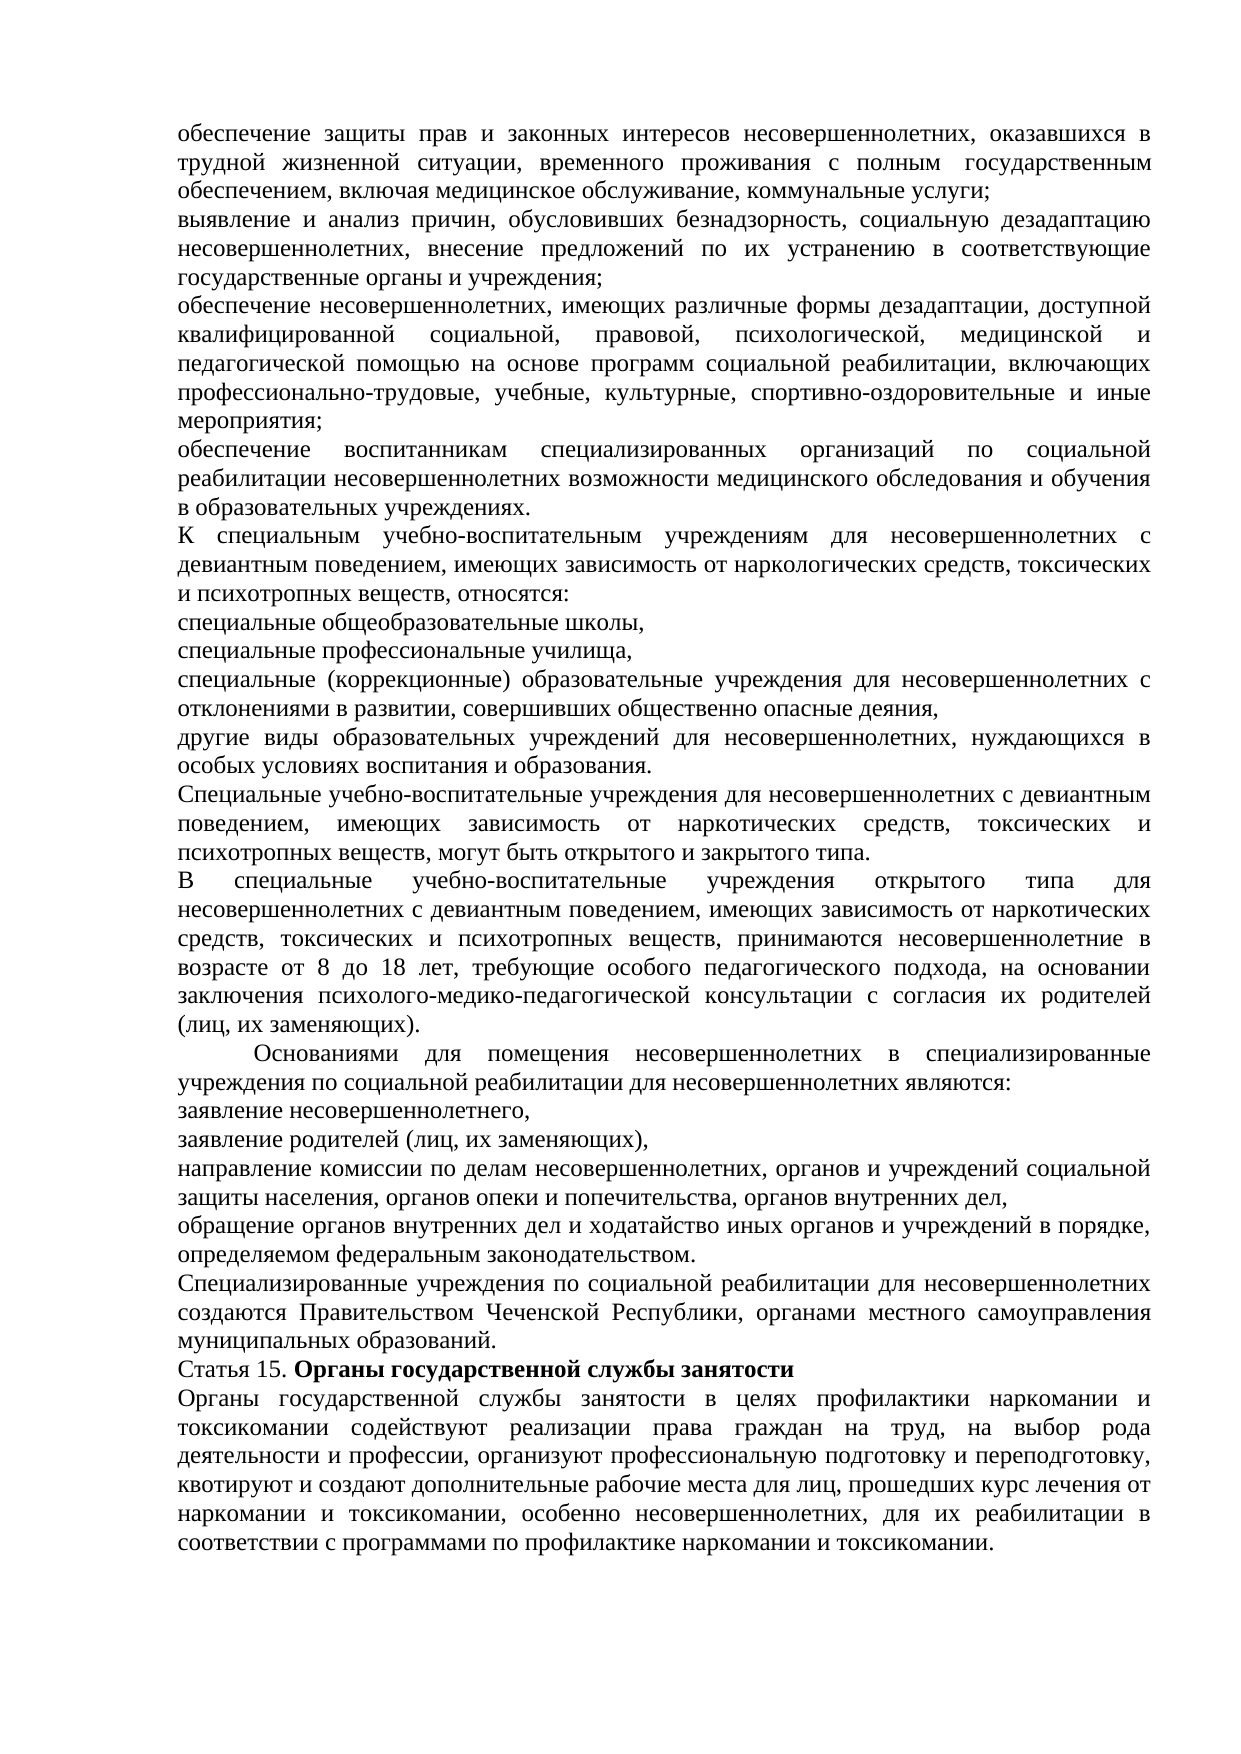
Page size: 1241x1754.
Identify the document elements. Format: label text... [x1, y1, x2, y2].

text Статья 15. Органы государственной службы занятости [177, 1354, 1152, 1383]
text Основаниями для помещения несовершеннолетних в специализированные учреждения по социальной реабилитации для несовершеннолетних являются: [177, 1038, 1152, 1096]
text специальные (коррекционные) образовательные учреждения для несовершеннолетних с отклонениями в развитии, совершивших общественно опасные деяния, [177, 664, 1152, 722]
text заявление несовершеннолетнего, [177, 1096, 1152, 1124]
text заявление родителей (лиц, их заменяющих), [177, 1124, 1152, 1153]
text К специальным учебно-воспитательным учреждениям для несовершеннолетних с девиантным поведением, имеющих зависимость от наркологических средств, токсических и психотропных веществ, относятся: [177, 521, 1152, 607]
text обращение органов внутренних дел и ходатайство иных органов и учреждений в порядке, определяемом федеральным законодательством. [177, 1211, 1152, 1268]
text обеспечение воспитанникам специализированных организаций по социальной реабилитации несовершеннолетних возможности медицинского обследования и обучения в образовательных учреждениях. [177, 434, 1152, 521]
text Специальные учебно-воспитательные учреждения для несовершеннолетних с девиантным поведением, имеющих зависимость от наркотических средств, токсических и психотропных веществ, могут быть открытого и закрытого типа. [177, 779, 1152, 866]
text специальные профессиональные училища, [177, 636, 1152, 664]
text обеспечение защиты прав и законных интересов несовершеннолетних, оказавшихся в трудной жизненной ситуации, временного проживания с полным государственным обеспечением, включая медицинское обслуживание, коммунальные услуги; [177, 118, 1152, 204]
text направление комиссии по делам несовершеннолетних, органов и учреждений социальной защиты населения, органов опеки и попечительства, органов внутренних дел, [177, 1153, 1152, 1211]
text Органы государственной службы занятости в целях профилактики наркомании и токсикомании содействуют реализации права граждан на труд, на выбор рода деятельности и профессии, организуют профессиональную подготовку и переподготовку, квотируют и создают дополнительные рабочие места для лиц, прошедших курс лечения от наркомании и токсикомании, особенно несовершеннолетних, для их реабилитации в соответствии с программами по профилактике наркомании и токсикомании. [177, 1383, 1152, 1556]
text выявление и анализ причин, обусловивших безнадзорность, социальную дезадаптацию несовершеннолетних, внесение предложений по их устранению в соответствующие государственные органы и учреждения; [177, 204, 1152, 291]
text обеспечение несовершеннолетних, имеющих различные формы дезадаптации, доступной квалифицированной социальной, правовой, психологической, медицинской и педагогической помощью на основе программ социальной реабилитации, включающих профессионально-трудовые, учебные, культурные, спортивно-оздоровительные и иные мероприятия; [177, 291, 1152, 434]
text специальные общеобразовательные школы, [177, 607, 1152, 636]
text В специальные учебно-воспитательные учреждения открытого типа для несовершеннолетних с девиантным поведением, имеющих зависимость от наркотических средств, токсических и психотропных веществ, принимаются несовершеннолетние в возрасте от 8 до 18 лет, требующие особого педагогического подхода, на основании заключения психолого-медико-педагогической консультации с согласия их родителей (лиц, их заменяющих). [177, 866, 1152, 1038]
text Специализированные учреждения по социальной реабилитации для несовершеннолетних создаются Правительством Чеченской Республики, органами местного самоуправления муниципальных образований. [177, 1268, 1152, 1354]
text другие виды образовательных учреждений для несовершеннолетних, нуждающихся в особых условиях воспитания и образования. [177, 722, 1152, 779]
